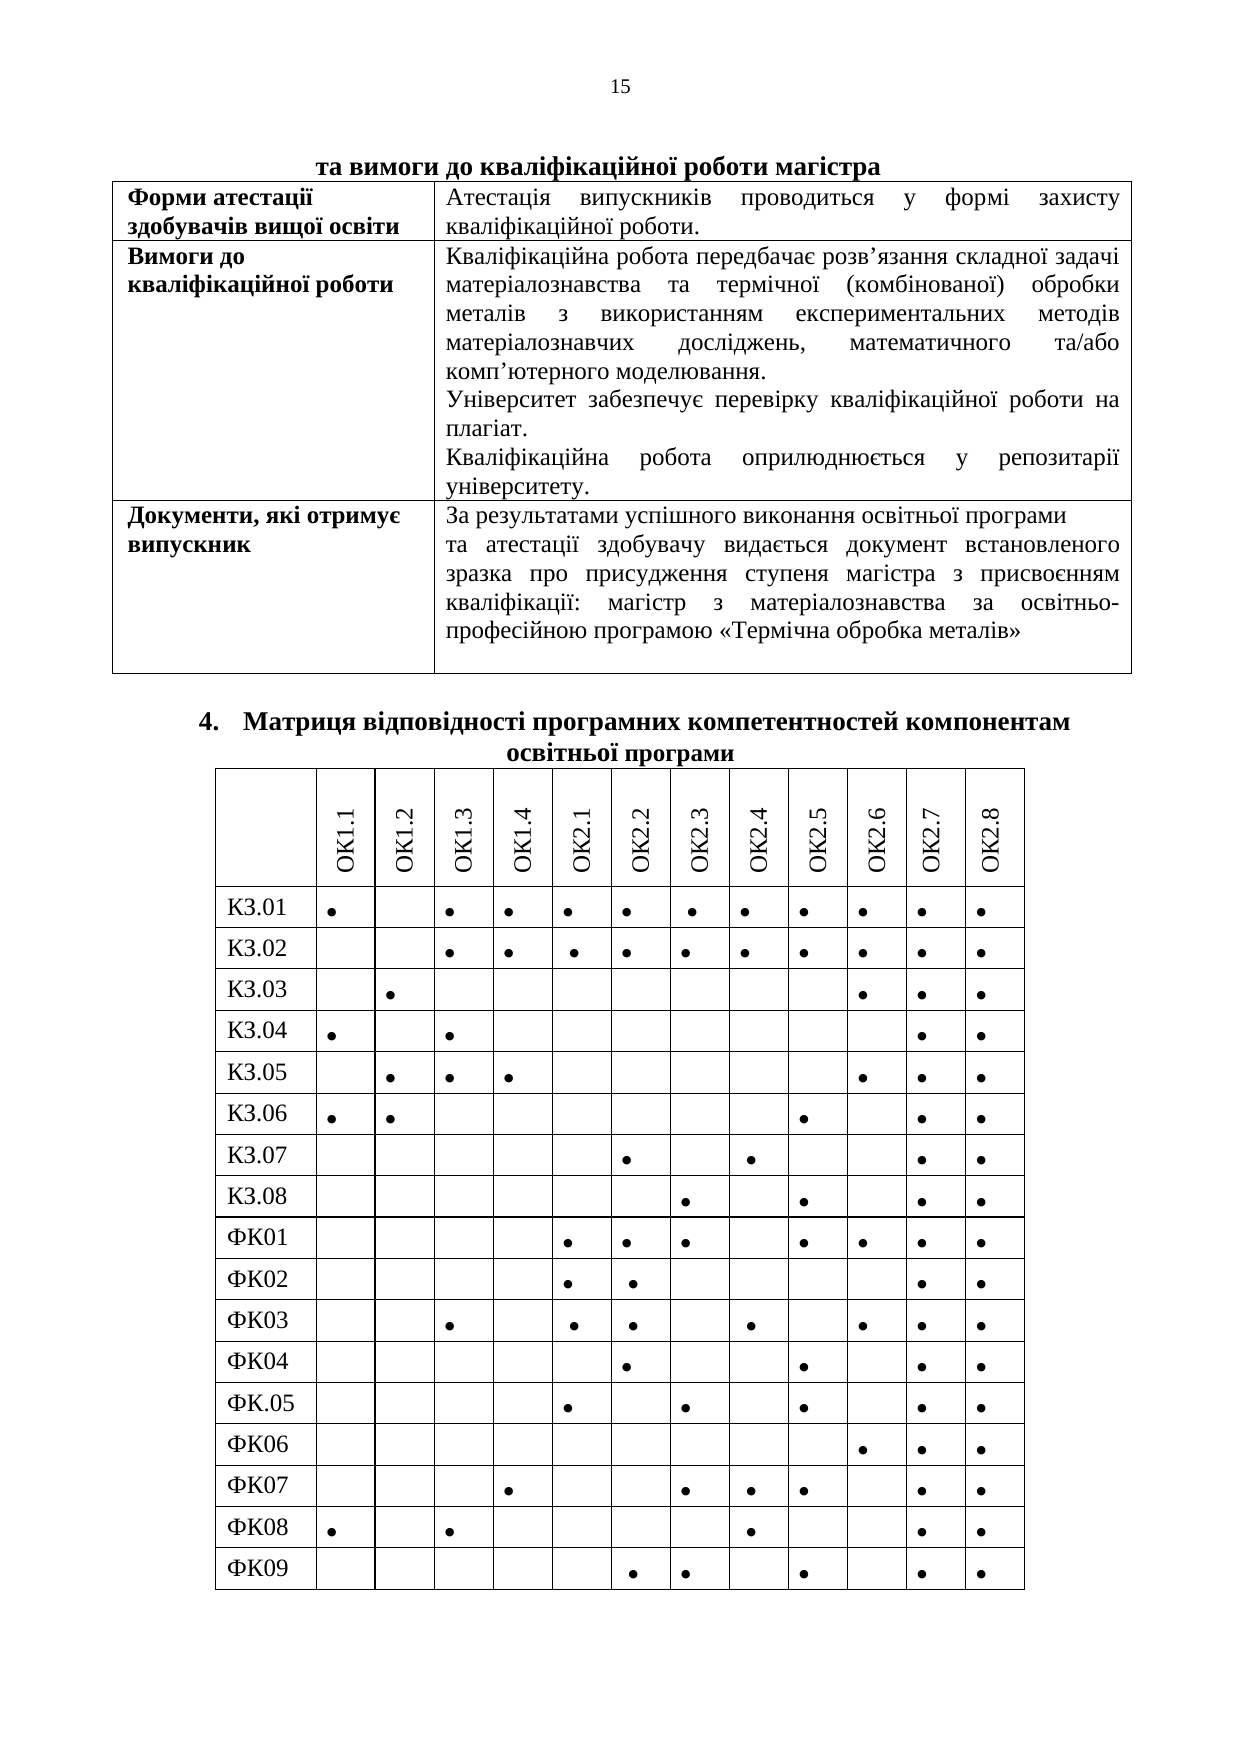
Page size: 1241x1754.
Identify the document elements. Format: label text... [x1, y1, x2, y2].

table_cell  [966, 1218, 1024, 1258]
table_cell [789, 1424, 847, 1464]
table_cell [435, 1548, 493, 1589]
table_cell  [612, 1342, 670, 1382]
table_cell [730, 1424, 788, 1464]
table_cell  [376, 969, 434, 1010]
table_cell  [907, 1548, 965, 1589]
table_cell  [730, 887, 788, 927]
table_cell  [789, 1548, 847, 1589]
table_cell [317, 928, 374, 968]
table_cell [435, 1135, 493, 1175]
table_cell [730, 1383, 788, 1423]
table_header ОК2.7 [907, 769, 965, 886]
table_header ОК2.4 [730, 769, 788, 886]
table_cell  [907, 1507, 965, 1547]
table_cell [376, 887, 434, 927]
table_cell  [907, 969, 965, 1010]
table_cell Вимоги до кваліфікаційної роботи [113, 241, 434, 499]
table_cell  [317, 1011, 374, 1051]
table_cell  [730, 1300, 788, 1341]
table_cell  [317, 887, 374, 927]
table_cell  [612, 1300, 670, 1341]
table_cell [612, 1466, 670, 1506]
table_cell [435, 1342, 493, 1382]
table_cell [317, 1424, 374, 1464]
table_cell  [435, 1011, 493, 1051]
table_cell  [789, 1094, 847, 1134]
table_cell  [789, 887, 847, 927]
table_header [216, 769, 316, 886]
table_cell Документи, які отримує випускник [113, 501, 434, 673]
table_cell [848, 1094, 906, 1134]
table_cell [612, 1383, 670, 1423]
table_cell  [966, 1176, 1024, 1216]
table_cell ФК01 [216, 1218, 316, 1258]
table_cell [553, 1342, 611, 1382]
table_cell [671, 1300, 729, 1341]
table_cell ФК.05 [216, 1383, 316, 1423]
table_cell [317, 1135, 374, 1175]
table_cell [553, 969, 611, 1010]
table_cell [494, 1383, 552, 1423]
table_cell [612, 1507, 670, 1547]
table_cell  [907, 1218, 965, 1258]
table_cell  [907, 1383, 965, 1423]
table_cell [789, 1135, 847, 1175]
table_cell  [789, 1383, 847, 1423]
table_cell [494, 1011, 552, 1051]
table_cell [494, 1424, 552, 1464]
table_cell [671, 1507, 729, 1547]
table_header ОК2.5 [789, 769, 847, 886]
table_cell ФК06 [216, 1424, 316, 1464]
table_cell  [907, 1424, 965, 1464]
table_cell  [966, 1135, 1024, 1175]
table_cell За результатами успішного виконання освітньої програми та атестації здобувачу видається документ встановленого зразка про присудження ступеня магістра з присвоєнням кваліфікації: магістр з матеріалознавства за освітньо-професійною програмою «Термічна обробка металів» [435, 501, 1131, 673]
table_cell [730, 969, 788, 1010]
table_cell  [435, 1300, 493, 1341]
table_cell  [671, 1218, 729, 1258]
table_cell [671, 1424, 729, 1464]
table_cell  [435, 887, 493, 927]
table_cell  [553, 1259, 611, 1299]
table_cell [612, 1176, 670, 1216]
table_cell  [966, 1507, 1024, 1547]
table_cell [553, 1052, 611, 1092]
table_cell [789, 1011, 847, 1051]
table_cell [848, 1176, 906, 1216]
table_header ОК2.8 [966, 769, 1024, 886]
table_cell [317, 1176, 374, 1216]
text та вимоги до кваліфікаційної роботи магістра [112, 150, 1084, 181]
table_cell [435, 1466, 493, 1506]
table_cell [494, 1259, 552, 1299]
table_cell  [730, 1507, 788, 1547]
table_cell [435, 1218, 493, 1258]
table_header Форми атестації здобувачів вищої освіти [113, 182, 434, 240]
table_cell [435, 1424, 493, 1464]
table_cell  [553, 1218, 611, 1258]
table_cell  [848, 1052, 906, 1092]
table_cell  [789, 1218, 847, 1258]
table_cell  [907, 1466, 965, 1506]
table_cell [730, 1218, 788, 1258]
table_cell [376, 1548, 434, 1589]
table_cell [376, 1424, 434, 1464]
table_cell  [671, 1548, 729, 1589]
table_cell  [966, 1342, 1024, 1382]
table_cell [317, 1218, 374, 1258]
table_cell [730, 1052, 788, 1092]
table_cell [848, 1259, 906, 1299]
table_cell ФК08 [216, 1507, 316, 1547]
table_cell  [907, 1300, 965, 1341]
table_cell [317, 1259, 374, 1299]
table_cell  [317, 1094, 374, 1134]
table_cell  [848, 1300, 906, 1341]
table_cell КЗ.07 [216, 1135, 316, 1175]
table_cell  [907, 1342, 965, 1382]
table_cell  [907, 1259, 965, 1299]
table_cell [376, 1011, 434, 1051]
table_cell ФК07 [216, 1466, 316, 1506]
table_cell ФК09 [216, 1548, 316, 1589]
table_cell  [317, 1507, 374, 1547]
table_cell  [376, 1094, 434, 1134]
table_cell [376, 1218, 434, 1258]
table_cell [435, 969, 493, 1010]
table_cell [612, 1011, 670, 1051]
table_cell [494, 1135, 552, 1175]
table_cell [730, 1176, 788, 1216]
table_cell [848, 1507, 906, 1547]
table_cell  [671, 1466, 729, 1506]
table_cell  [966, 1094, 1024, 1134]
table_cell [612, 1424, 670, 1464]
table_cell  [671, 887, 729, 927]
table_cell  [966, 1466, 1024, 1506]
table_cell [612, 1052, 670, 1092]
table_cell ФК04 [216, 1342, 316, 1382]
table_cell [789, 1507, 847, 1547]
table_cell  [612, 887, 670, 927]
table_cell  [789, 1342, 847, 1382]
table_cell [612, 969, 670, 1010]
table_cell [494, 1218, 552, 1258]
table_cell [494, 969, 552, 1010]
table_header ОК1.1 [317, 769, 374, 886]
table_cell  [494, 1052, 552, 1092]
table_cell  [966, 1259, 1024, 1299]
table_cell  [612, 1218, 670, 1258]
table_cell [789, 1052, 847, 1092]
table_cell [376, 1300, 434, 1341]
table_cell  [966, 1383, 1024, 1423]
table_header ОК1.4 [494, 769, 552, 886]
table_cell  [553, 887, 611, 927]
table_cell  [435, 1052, 493, 1092]
table_cell КЗ.03 [216, 969, 316, 1010]
table_cell [671, 1052, 729, 1092]
table_cell  [789, 1176, 847, 1216]
table_cell  [376, 1052, 434, 1092]
table_cell [848, 1548, 906, 1589]
table_cell КЗ.08 [216, 1176, 316, 1216]
table_cell  [907, 887, 965, 927]
table_cell [317, 1466, 374, 1506]
table_cell  [494, 928, 552, 968]
table_cell [376, 1342, 434, 1382]
table_cell [553, 1011, 611, 1051]
table_cell Кваліфікаційна робота передбачає розв’язання складної задачі матеріалознавства та термічної (комбінованої) обробки металів з використанням експериментальних методів матеріалознавчих досліджень, математичного та/або комп’ютерного моделювання. Університет забезпечує перевірку кваліфікаційної роботи на плагіат. Кваліфікаційна робота оприлюднюється у репозитарії університету. [435, 241, 1131, 499]
table_cell  [553, 1300, 611, 1341]
table_cell [553, 1135, 611, 1175]
table_cell [553, 1466, 611, 1506]
table_cell  [966, 928, 1024, 968]
table_cell [376, 1466, 434, 1506]
table_header ОК2.1 [553, 769, 611, 886]
table_cell [789, 1259, 847, 1299]
table_cell  [966, 1548, 1024, 1589]
table_header ОК2.3 [671, 769, 729, 886]
table_cell [317, 1383, 374, 1423]
table_cell [494, 1342, 552, 1382]
table_cell [553, 1176, 611, 1216]
table_cell [671, 1011, 729, 1051]
table_header ОК1.2 [376, 769, 434, 886]
table_cell  [730, 1135, 788, 1175]
table_cell  [907, 1011, 965, 1051]
table_cell [376, 1507, 434, 1547]
table_cell  [671, 1383, 729, 1423]
table_cell  [907, 1135, 965, 1175]
table_cell [730, 1094, 788, 1134]
table_cell [553, 1094, 611, 1134]
table_cell [317, 1052, 374, 1092]
table_cell [494, 1176, 552, 1216]
table_cell ФК03 [216, 1300, 316, 1341]
text 4. Матриця відповідності програмних компетентностей компонентам освітньої програми [112, 705, 1128, 767]
table_cell  [671, 928, 729, 968]
table_cell [435, 1094, 493, 1134]
table_cell [435, 1259, 493, 1299]
table_cell [376, 1259, 434, 1299]
table_cell [376, 1135, 434, 1175]
table_cell  [907, 1094, 965, 1134]
table_cell  [435, 1507, 493, 1547]
table_cell [730, 1342, 788, 1382]
table_cell  [789, 1466, 847, 1506]
table_cell  [789, 928, 847, 968]
table_cell [789, 1300, 847, 1341]
table_cell  [966, 887, 1024, 927]
table_cell [671, 969, 729, 1010]
table_cell [553, 1507, 611, 1547]
table_cell КЗ.01 [216, 887, 316, 927]
table_cell  [907, 928, 965, 968]
table_cell  [966, 1300, 1024, 1341]
table_cell [317, 1342, 374, 1382]
table_cell КЗ.04 [216, 1011, 316, 1051]
table_cell  [848, 887, 906, 927]
table_cell  [553, 1383, 611, 1423]
table_cell [317, 1548, 374, 1589]
table_cell [494, 1300, 552, 1341]
table_cell [730, 1548, 788, 1589]
table_cell  [966, 969, 1024, 1010]
table_cell ФК02 [216, 1259, 316, 1299]
table_cell  [730, 928, 788, 968]
table_cell [494, 1507, 552, 1547]
table_header ОК2.2 [612, 769, 670, 886]
table_cell [376, 1383, 434, 1423]
table_cell [848, 1342, 906, 1382]
table_cell [494, 1548, 552, 1589]
table_cell [671, 1135, 729, 1175]
table_cell  [612, 1548, 670, 1589]
table_cell [671, 1094, 729, 1134]
table_cell [848, 1011, 906, 1051]
table_cell  [494, 887, 552, 927]
table_cell [553, 1548, 611, 1589]
table_cell  [848, 1218, 906, 1258]
table_cell [317, 1300, 374, 1341]
table_header Атестація випускників проводиться у формі захисту кваліфікаційної роботи. [435, 182, 1131, 240]
table_cell [376, 1176, 434, 1216]
table_cell  [730, 1466, 788, 1506]
table_cell КЗ.05 [216, 1052, 316, 1092]
table_cell [671, 1259, 729, 1299]
table_cell [671, 1342, 729, 1382]
table_cell  [848, 1424, 906, 1464]
table_cell  [612, 928, 670, 968]
table_cell  [671, 1176, 729, 1216]
table_cell [612, 1094, 670, 1134]
table_cell [730, 1011, 788, 1051]
table_cell  [553, 928, 611, 968]
table_cell [494, 1094, 552, 1134]
table_cell [848, 1135, 906, 1175]
table_cell [435, 1383, 493, 1423]
table_cell  [966, 1424, 1024, 1464]
table_cell [730, 1259, 788, 1299]
table_cell [789, 969, 847, 1010]
table_cell  [435, 928, 493, 968]
table_cell  [907, 1052, 965, 1092]
table_cell [435, 1176, 493, 1216]
table_cell [848, 1383, 906, 1423]
table_cell  [966, 1011, 1024, 1051]
table_cell  [907, 1176, 965, 1216]
table_cell [376, 928, 434, 968]
table_cell  [848, 928, 906, 968]
table_header ОК2.6 [848, 769, 906, 886]
table_cell  [612, 1259, 670, 1299]
table_cell КЗ.02 [216, 928, 316, 968]
table_cell КЗ.06 [216, 1094, 316, 1134]
table_cell [553, 1424, 611, 1464]
table_cell  [612, 1135, 670, 1175]
table_cell  [848, 969, 906, 1010]
table_cell [848, 1466, 906, 1506]
table_cell  [966, 1052, 1024, 1092]
table_cell [317, 969, 374, 1010]
table_header ОК1.3 [435, 769, 493, 886]
table_cell  [494, 1466, 552, 1506]
